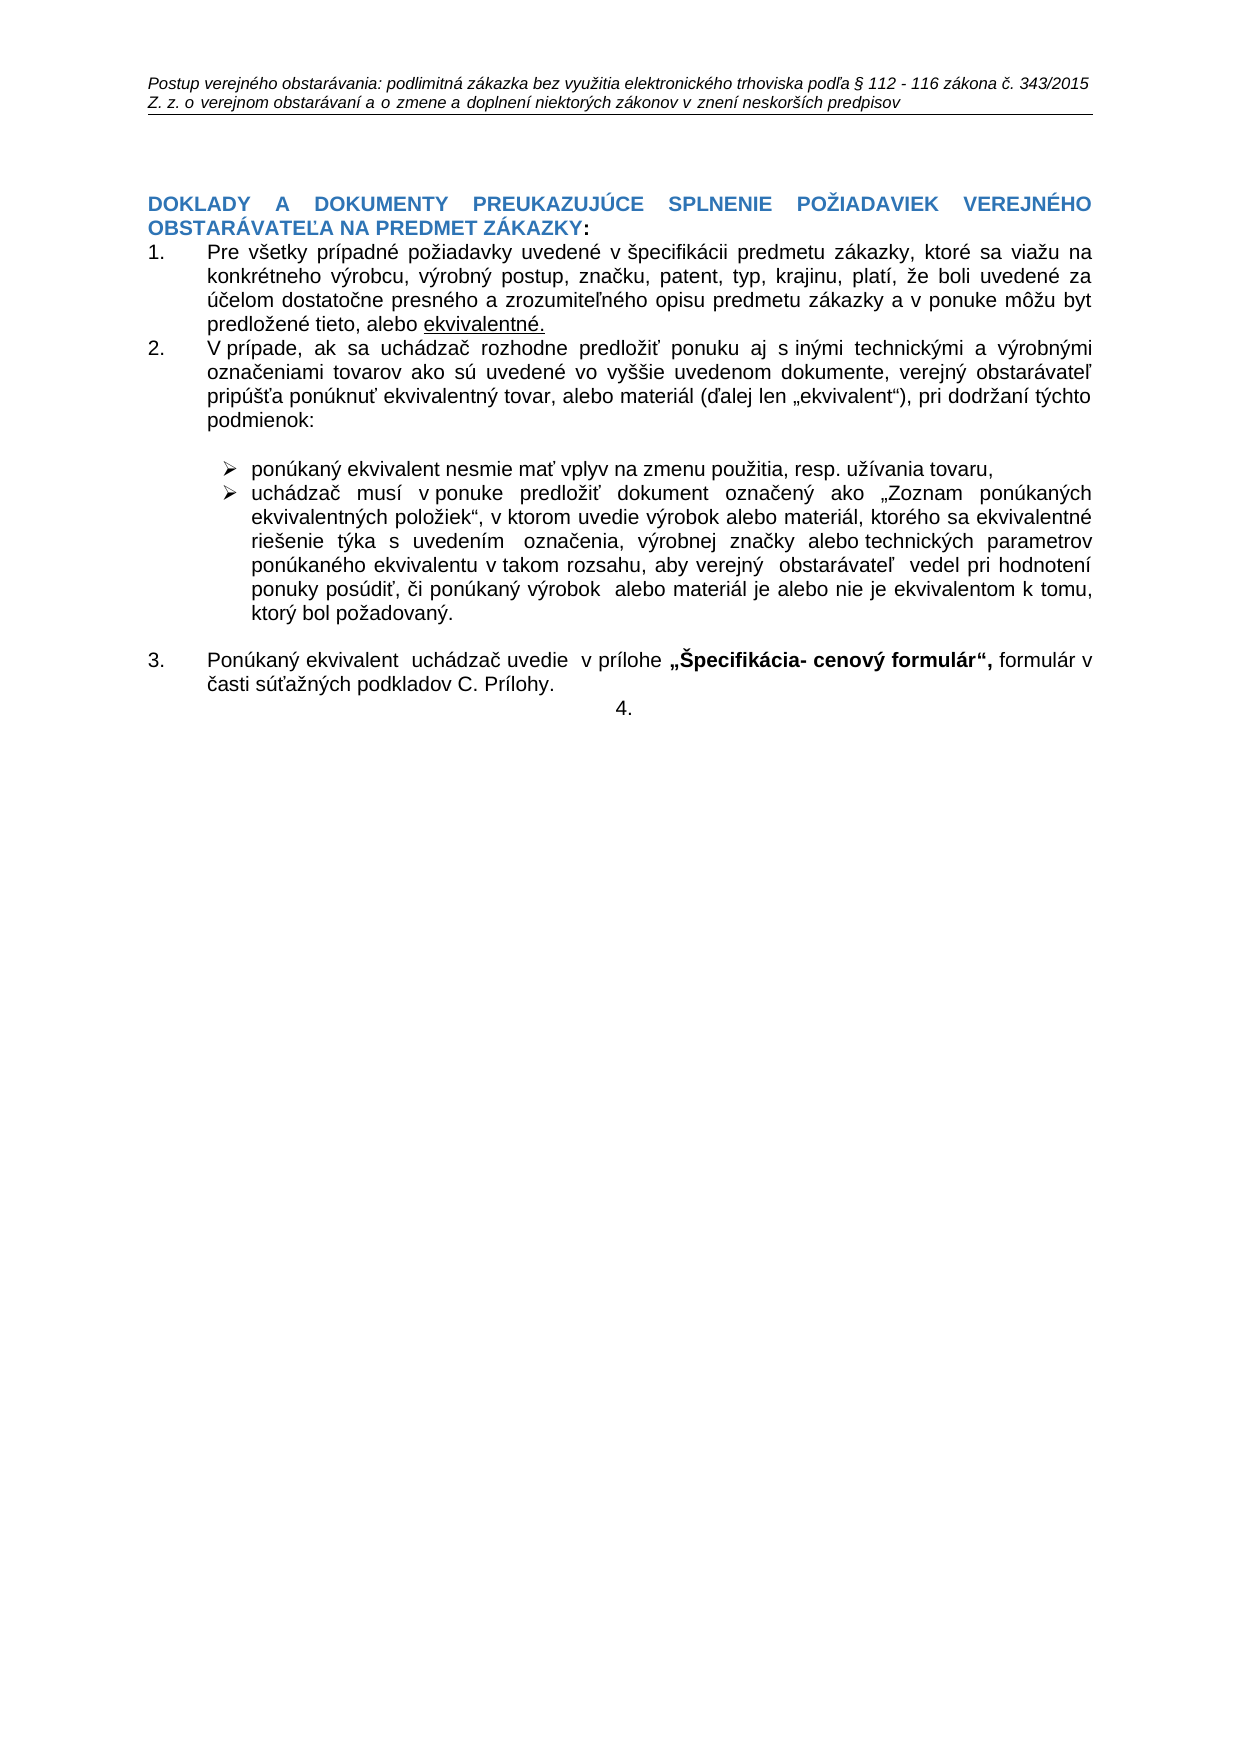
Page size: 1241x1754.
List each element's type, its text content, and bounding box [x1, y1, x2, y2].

text Doklady a dokumenty preukazujúce splnenie požiadaviek verejného obstarávateľa na predmet zákazky: [148, 192, 1093, 240]
list uchádzač musí v ponuke predložiť dokument označený ako „Zoznam ponúkaných ekvivalentných položiek“, v ktorom uvedie výrobok alebo materiál, ktorého sa ekvivalentné riešenie týka s uvedením označenia, výrobnej značky alebo technických parametrov ponúkaného ekvivalentu v takom rozsahu, aby verejný obstarávateľ vedel pri hodnotení ponuky posúdiť, či ponúkaný výrobok alebo materiál je alebo nie je ekvivalentom k tomu, ktorý bol požadovaný. [222, 481, 1093, 624]
list Pre všetky prípadné požiadavky uvedené v špecifikácii predmetu zákazky, ktoré sa viažu na konkrétneho výrobcu, výrobný postup, značku, patent, typ, krajinu, platí, že boli uvedené za účelom dostatočne presného a zrozumiteľného opisu predmetu zákazky a v ponuke môžu byt predložené tieto, alebo ekvivalentné. [148, 240, 1093, 336]
list Ponúkaný ekvivalent uchádzač uvedie v prílohe „Špecifikácia- cenový formulár“, formulár v časti súťažných podkladov C. Prílohy. [148, 648, 1093, 696]
list V prípade, ak sa uchádzač rozhodne predložiť ponuku aj s inými technickými a výrobnými označeniami tovarov ako sú uvedené vo vyššie uvedenom dokumente, verejný obstarávateľ pripúšťa ponúknuť ekvivalentný tovar, alebo materiál (ďalej len „ekvivalent“), pri dodržaní týchto podmienok: [148, 336, 1093, 431]
list ponúkaný ekvivalent nesmie mať vplyv na zmenu použitia, resp. užívania tovaru, [222, 456, 1093, 481]
